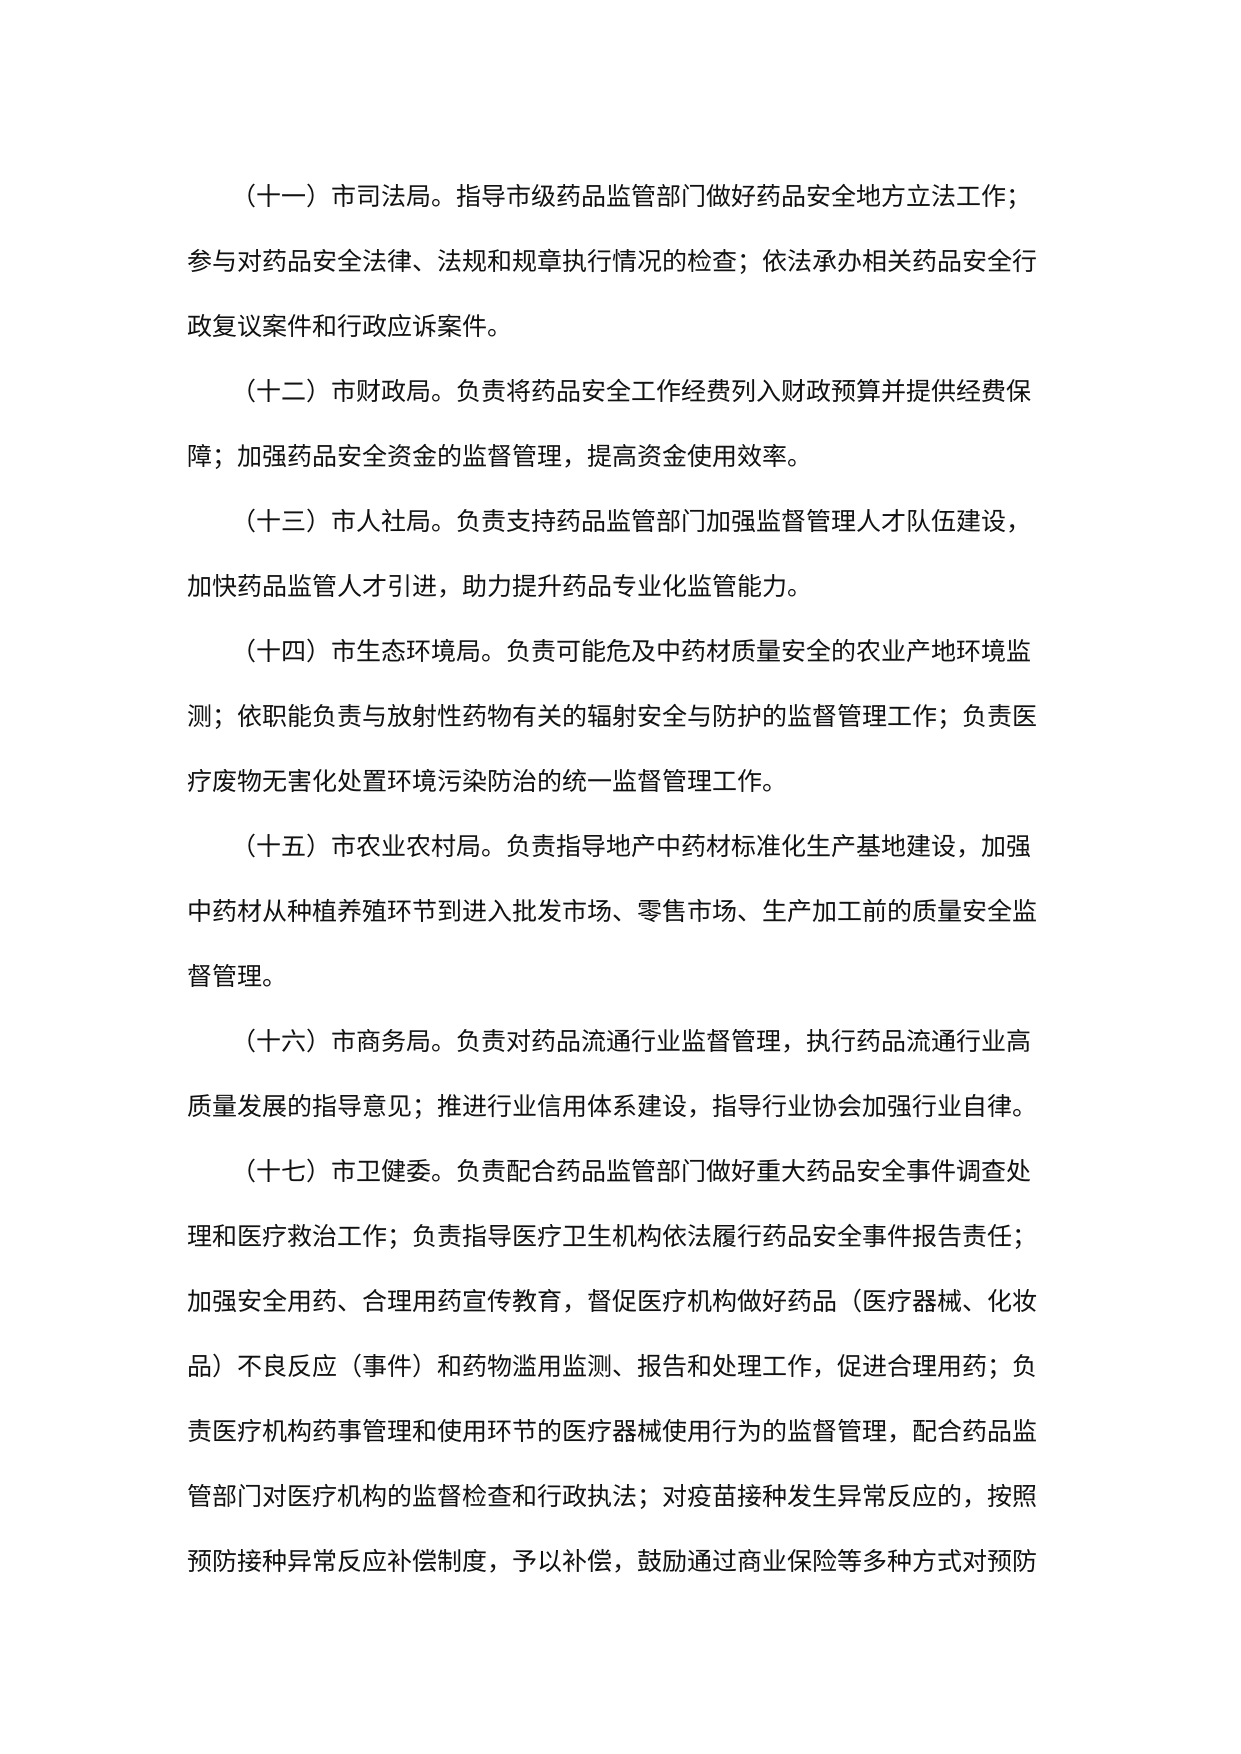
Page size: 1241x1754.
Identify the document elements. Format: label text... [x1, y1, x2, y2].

text （十四）市生态环境局。负责可能危及中药材质量安全的农业产地环境监测；依职能负责与放射性药物有关的辐射安全与防护的监督管理工作；负责医疗废物无害化处置环境污染防治的统一监督管理工作。 [187, 617, 1053, 812]
text （十六）市商务局。负责对药品流通行业监督管理，执行药品流通行业高质量发展的指导意见；推进行业信用体系建设，指导行业协会加强行业自律。 [187, 1007, 1053, 1137]
text （十五）市农业农村局。负责指导地产中药材标准化生产基地建设，加强中药材从种植养殖环节到进入批发市场、零售市场、生产加工前的质量安全监督管理。 [187, 812, 1053, 1007]
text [187, 1137, 1053, 1592]
text （十一）市司法局。指导市级药品监管部门做好药品安全地方立法工作；参与对药品安全法律、法规和规章执行情况的检查；依法承办相关药品安全行政复议案件和行政应诉案件。 [187, 162, 1053, 357]
text （十二）市财政局。负责将药品安全工作经费列入财政预算并提供经费保障；加强药品安全资金的监督管理，提高资金使用效率。 [187, 357, 1053, 487]
text （十三）市人社局。负责支持药品监管部门加强监督管理人才队伍建设，加快药品监管人才引进，助力提升药品专业化监管能力。 [187, 487, 1053, 617]
